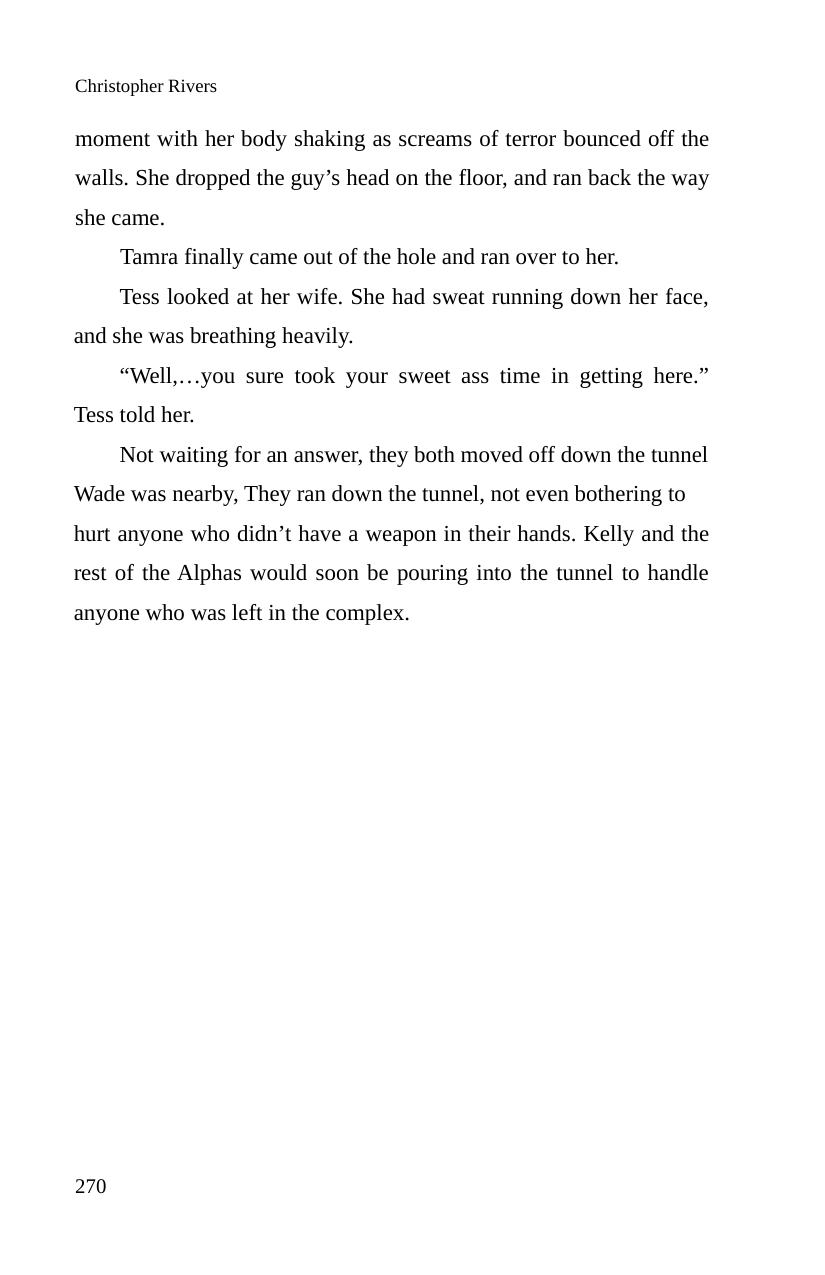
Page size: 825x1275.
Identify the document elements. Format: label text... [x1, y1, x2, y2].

text Tess looked at her wife. She had sweat running down her face, and she was breathing heavily. [73, 283, 710, 349]
text “Well,…you sure took your sweet ass time in getting here.” Tess told her. [73, 362, 710, 428]
text hurt anyone who didn’t have a weapon in their hands. Kelly and the rest of the Alphas would soon be pouring into the tunnel to handle anyone who was left in the complex. [73, 520, 710, 625]
text Not waiting for an answer, they both moved off down the tunnel [73, 441, 710, 467]
text Tamra finally came out of the hole and ran over to her. [120, 243, 710, 270]
text Wade was nearby, They ran down the tunnel, not even bothering to [73, 480, 710, 507]
